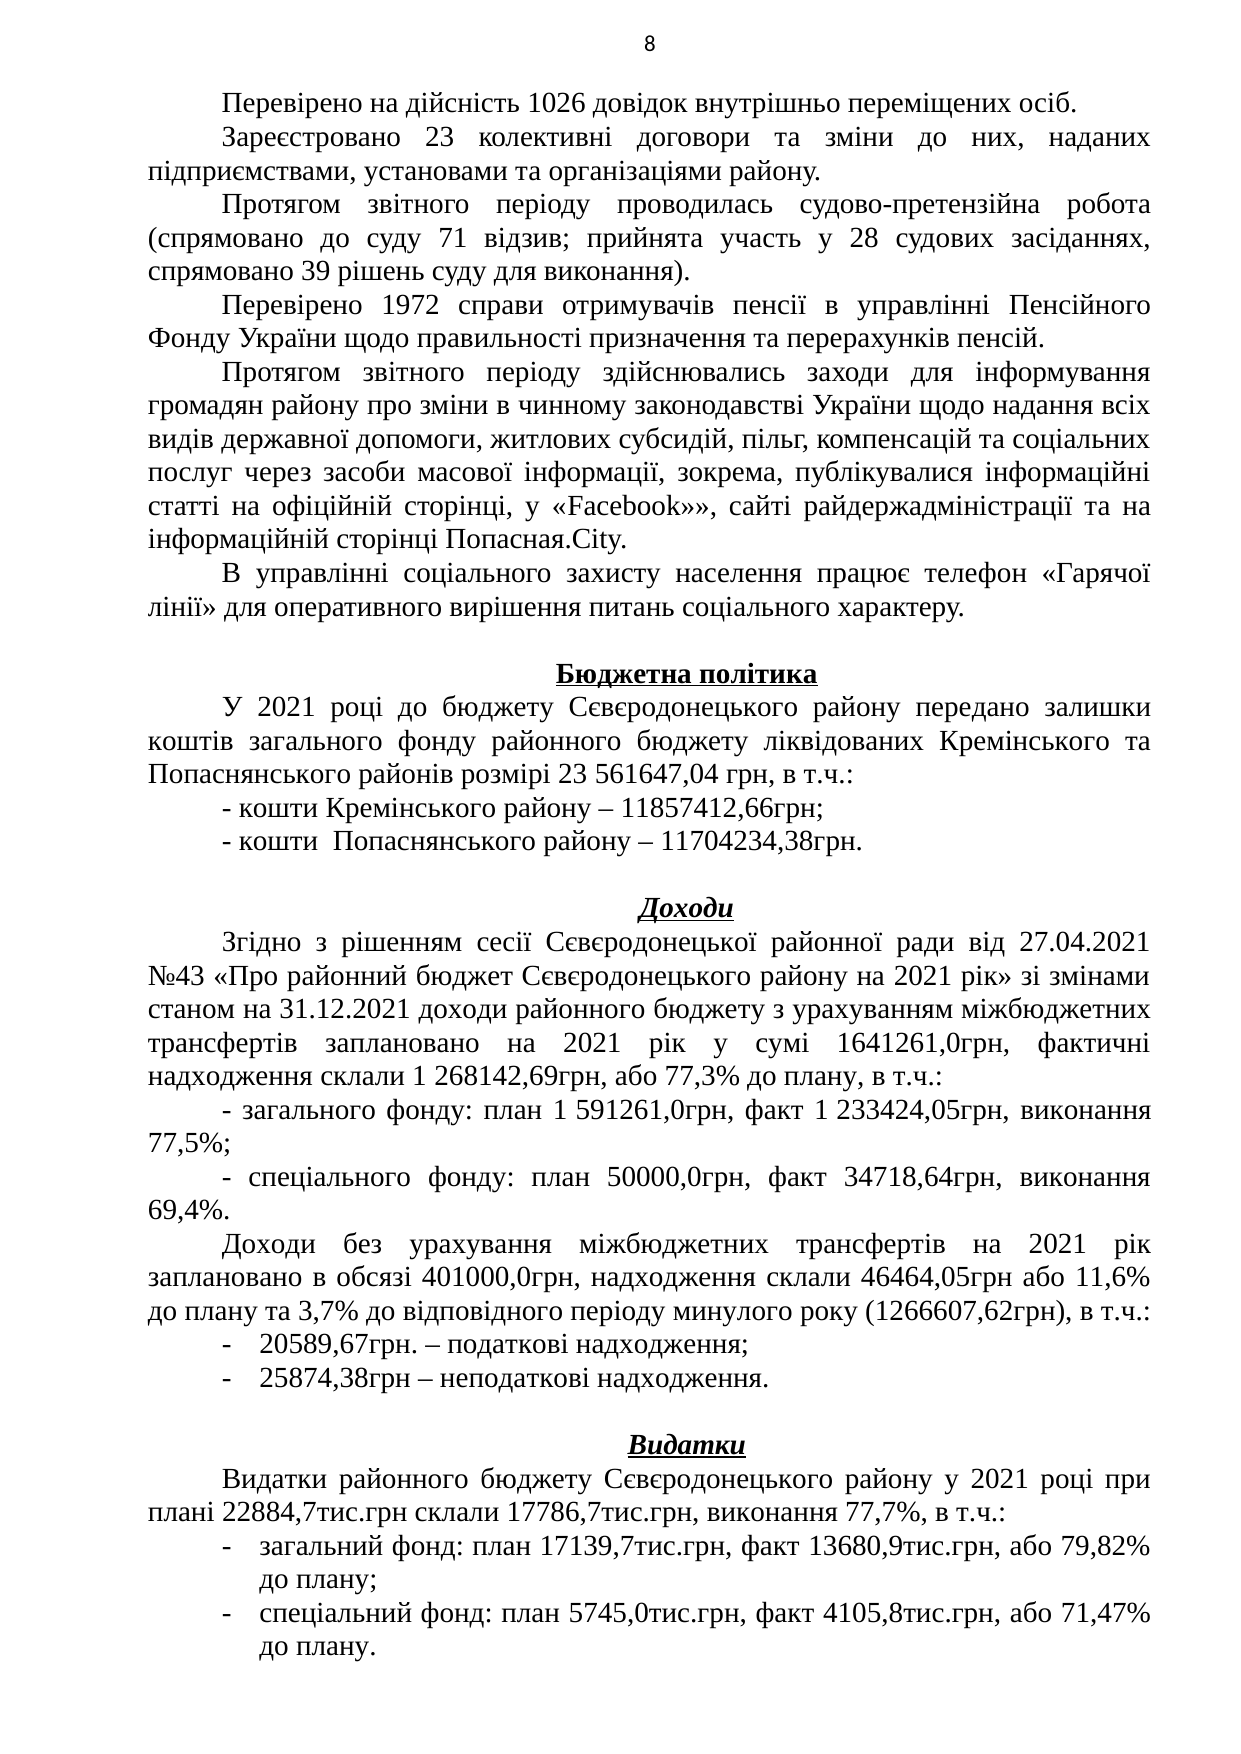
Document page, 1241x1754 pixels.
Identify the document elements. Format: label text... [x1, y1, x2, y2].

text - кошти Кремінського району – 11857412,66грн; [148, 790, 1152, 823]
text Перевірено 1972 справи отримувачів пенсії в управлінні Пенсійного Фонду України щодо правильності призначення та перерахунків пенсій. [148, 287, 1152, 354]
list спеціальний фонд: план 5745,0тис.грн, факт 4105,8тис.грн, або 71,47% до плану. [222, 1595, 1152, 1662]
text Доходи без урахування міжбюджетних трансфертів на 2021 рік заплановано в обсязі 401000,0грн, надходження склали 46464,05грн або 11,6% до плану та 3,7% до відповідного періоду минулого року (1266607,62грн), в т.ч.: [148, 1226, 1152, 1327]
text Зареєстровано 23 колективні договори та зміни до них, наданих підприємствами, установами та організаціями району. [148, 119, 1152, 186]
text - спеціального фонду: план 50000,0грн, факт 34718,64грн, виконання 69,4%. [148, 1159, 1152, 1226]
text Протягом звітного періоду здійснювались заходи для інформування громадян району про зміни в чинному законодавстві України щодо надання всіх видів державної допомоги, житлових субсидій, пільг, компенсацій та соціальних послуг через засоби масової інформації, зокрема, публікувалися інформаційні статті на офіційній сторінці, у «Facebook»», сайті райдержадміністрації та на інформаційній сторінці Попасная.City. [148, 354, 1152, 555]
text Доходи [148, 891, 1152, 924]
text Видатки [148, 1427, 1152, 1461]
text Видатки районного бюджету Сєвєродонецького району у 2021 році при плані 22884,7тис.грн склали 17786,7тис.грн, виконання 77,7%, в т.ч.: [148, 1461, 1152, 1528]
list загальний фонд: план 17139,7тис.грн, факт 13680,9тис.грн, або 79,82% до плану; [222, 1528, 1152, 1595]
text - кошти Попаснянського району – 11704234,38грн. [148, 823, 1152, 857]
text В управлінні соціального захисту населення працює телефон «Гарячої лінії» для оперативного вирішення питань соціального характеру. [148, 555, 1152, 622]
text Згідно з рішенням сесії Сєвєродонецької районної ради від 27.04.2021 №43 «Про районний бюджет Сєвєродонецького району на 2021 рік» зі змінами станом на 31.12.2021 доходи районного бюджету з урахуванням міжбюджетних трансфертів заплановано на 2021 рік у сумі 1641261,0грн, фактичні надходження склали 1 268142,69грн, або 77,3% до плану, в т.ч.: [148, 924, 1152, 1092]
list 25874,38грн – неподаткові надходження. [222, 1360, 1152, 1394]
text Протягом звітного періоду проводилась судово-претензійна робота (спрямовано до суду 71 відзив; прийнята участь у 28 судових засіданнях, спрямовано 39 рішень суду для виконання). [148, 186, 1152, 287]
list 20589,67грн. – податкові надходження; [222, 1327, 1152, 1360]
text Бюджетна політика [148, 656, 1152, 689]
text У 2021 році до бюджету Сєвєродонецького району передано залишки коштів загального фонду районного бюджету ліквідованих Кремінського та Попаснянського районів розмірі 23 561647,04 грн, в т.ч.: [148, 689, 1152, 790]
text Перевірено на дійсність 1026 довідок внутрішньо переміщених осіб. [148, 86, 1152, 119]
text - загального фонду: план 1 591261,0грн, факт 1 233424,05грн, виконання 77,5%; [148, 1092, 1152, 1159]
